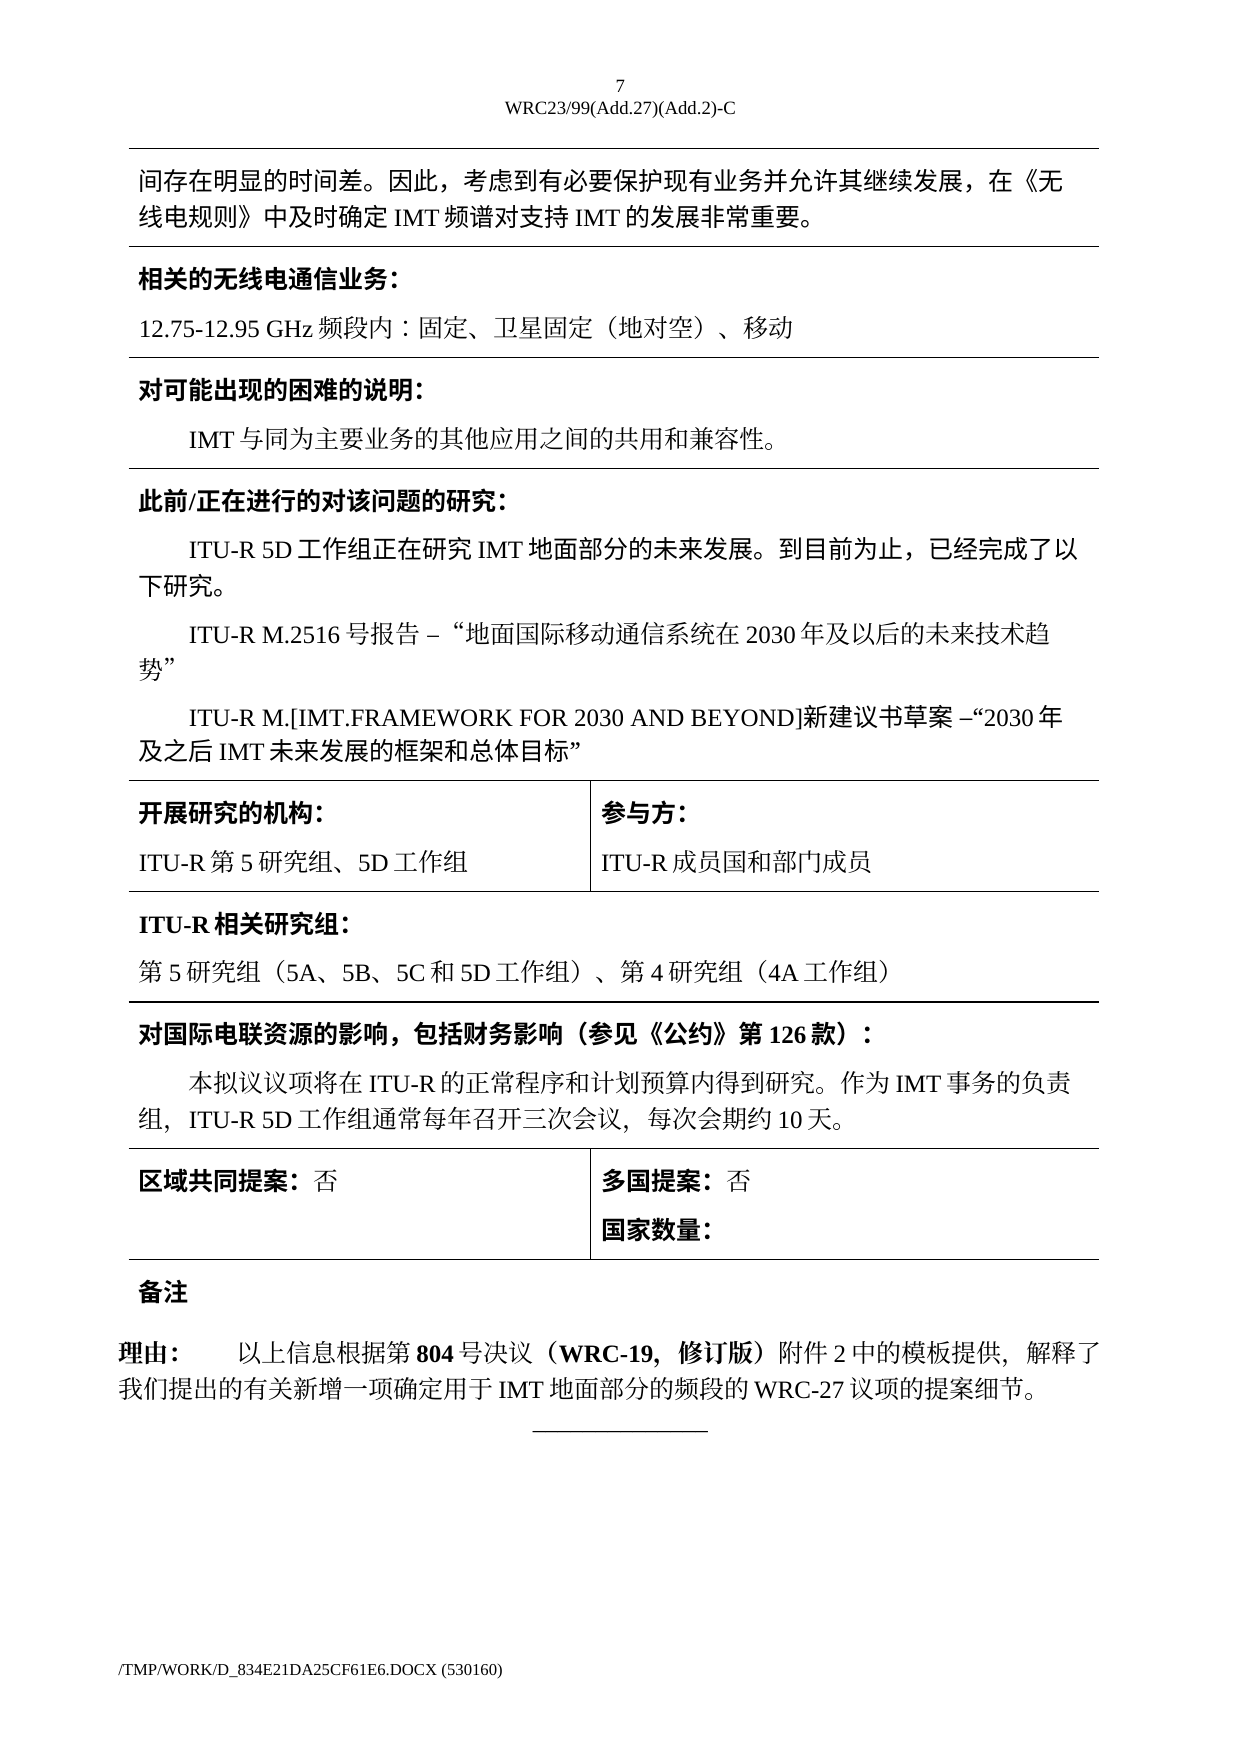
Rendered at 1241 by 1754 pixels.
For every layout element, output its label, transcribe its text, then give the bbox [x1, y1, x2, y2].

table_cell 对可能出现的困难的说明： IMT与同为主要业务的其他应用之间的共用和兼容性。 [129, 358, 1099, 468]
text ______________ [118, 1406, 1122, 1434]
table_cell 相关的无线电通信业务： 12.75-12.95 GHz频段内：固定、卫星固定（地对空）、移动 [129, 247, 1099, 357]
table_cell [129, 149, 1099, 246]
table_cell 参与方： ITU-R成员国和部门成员 [591, 781, 1099, 891]
table_cell 备注 [129, 1260, 1099, 1321]
table_cell 区域共同提案：否 [129, 1149, 590, 1259]
table_cell 此前/正在进行的对该问题的研究： ITU-R 5D工作组正在研究IMT地面部分的未来发展。到目前为止，已经完成了以下研究。 ITU-R M.2516号报告 –“地面国际移动通信系统在2030年及以后的未来技术趋势” ITU-R M.[IMT.FRAMEWORK FOR 2030 AND BEYOND]新建议书草案 –“2030年及之后IMT未来发展的框架和总体目标” [129, 469, 1099, 780]
table_cell 多国提案：否 国家数量： [591, 1149, 1099, 1259]
table_cell 对国际电联资源的影响，包括财务影响（参见《公约》第126款）： 本拟议议项将在ITU-R的正常程序和计划预算内得到研究。作为IMT事务的负责组，ITU-R 5D工作组通常每年召开三次会议，每次会期约10天。 [129, 1003, 1099, 1148]
table_cell ITU-R相关研究组： 第5研究组（5A、5B、5C和5D工作组）、第4研究组（4A工作组） [129, 892, 1099, 1001]
table_cell 开展研究的机构： ITU-R第5研究组、5D工作组 [129, 781, 590, 891]
text 理由： 以上信息根据第804号决议（WRC-19，修订版）附件2中的模板提供，解释了我们提出的有关新增一项确定用于IMT地面部分的频段的WRC-27议项的提案细节。 [118, 1334, 1122, 1406]
